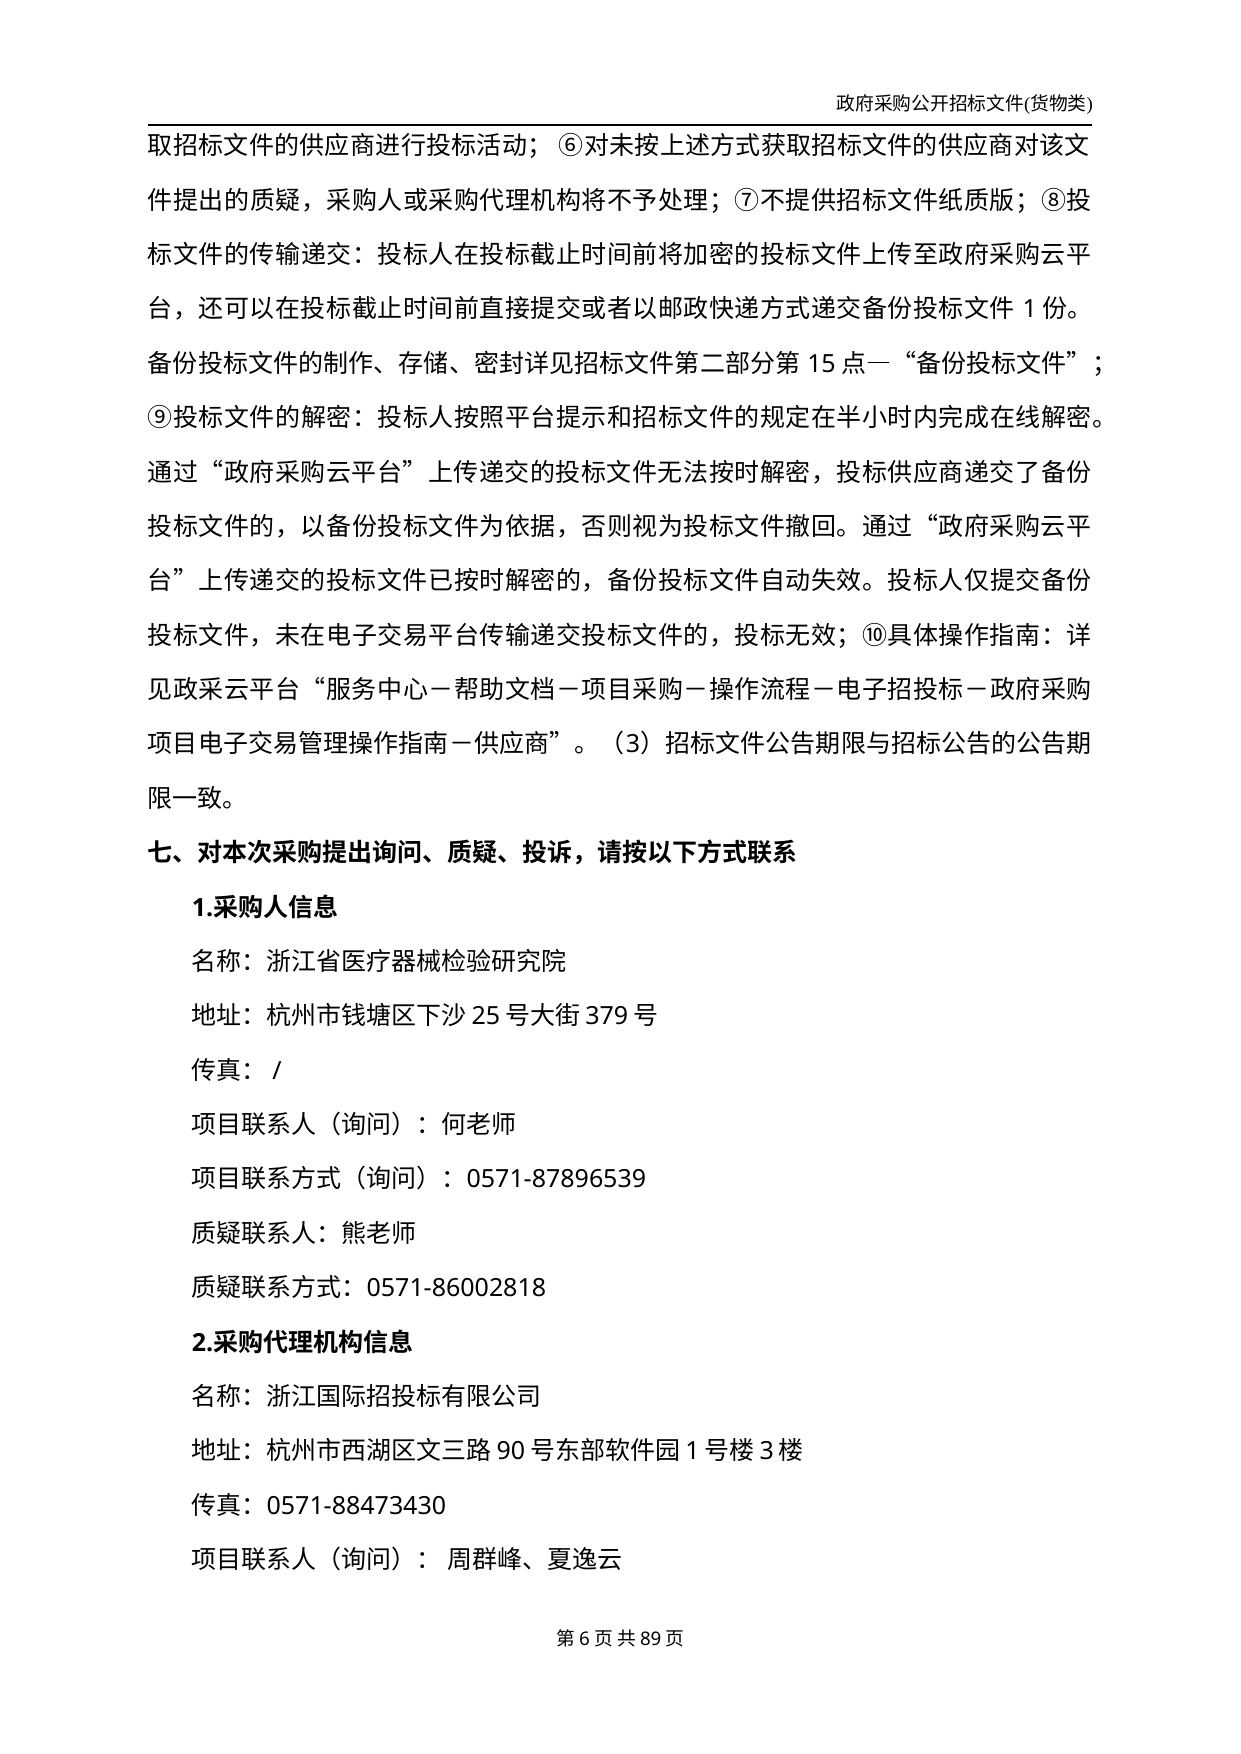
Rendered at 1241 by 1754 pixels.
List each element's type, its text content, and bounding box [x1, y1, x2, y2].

text 2.采购代理机构信息 [148, 1322, 1092, 1358]
text 名称：浙江省医疗器械检验研究院 [148, 941, 1092, 978]
text 名称：浙江国际招投标有限公司 [148, 1376, 1092, 1413]
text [148, 126, 1092, 814]
text 七、对本次采购提出询问、质疑、投诉，请按以下方式联系 [148, 833, 1092, 869]
text 项目联系方式（询问）：0571-87896539 [148, 1159, 1092, 1195]
text 质疑联系人：熊老师 [148, 1213, 1092, 1249]
text 项目联系人（询问）： 周群峰、夏逸云 [148, 1539, 1092, 1576]
text 1.采购人信息 [148, 887, 1092, 923]
text 项目联系人（询问）：何老师 [148, 1104, 1092, 1141]
text 地址：杭州市钱塘区下沙25号大街379号 [148, 996, 1092, 1032]
text 传真： / [148, 1050, 1092, 1086]
text 质疑联系方式：0571-86002818 [148, 1268, 1092, 1304]
text 传真：0571-88473430 [148, 1485, 1092, 1521]
text 地址：杭州市西湖区文三路90号东部软件园1号楼3楼 [148, 1431, 1092, 1467]
